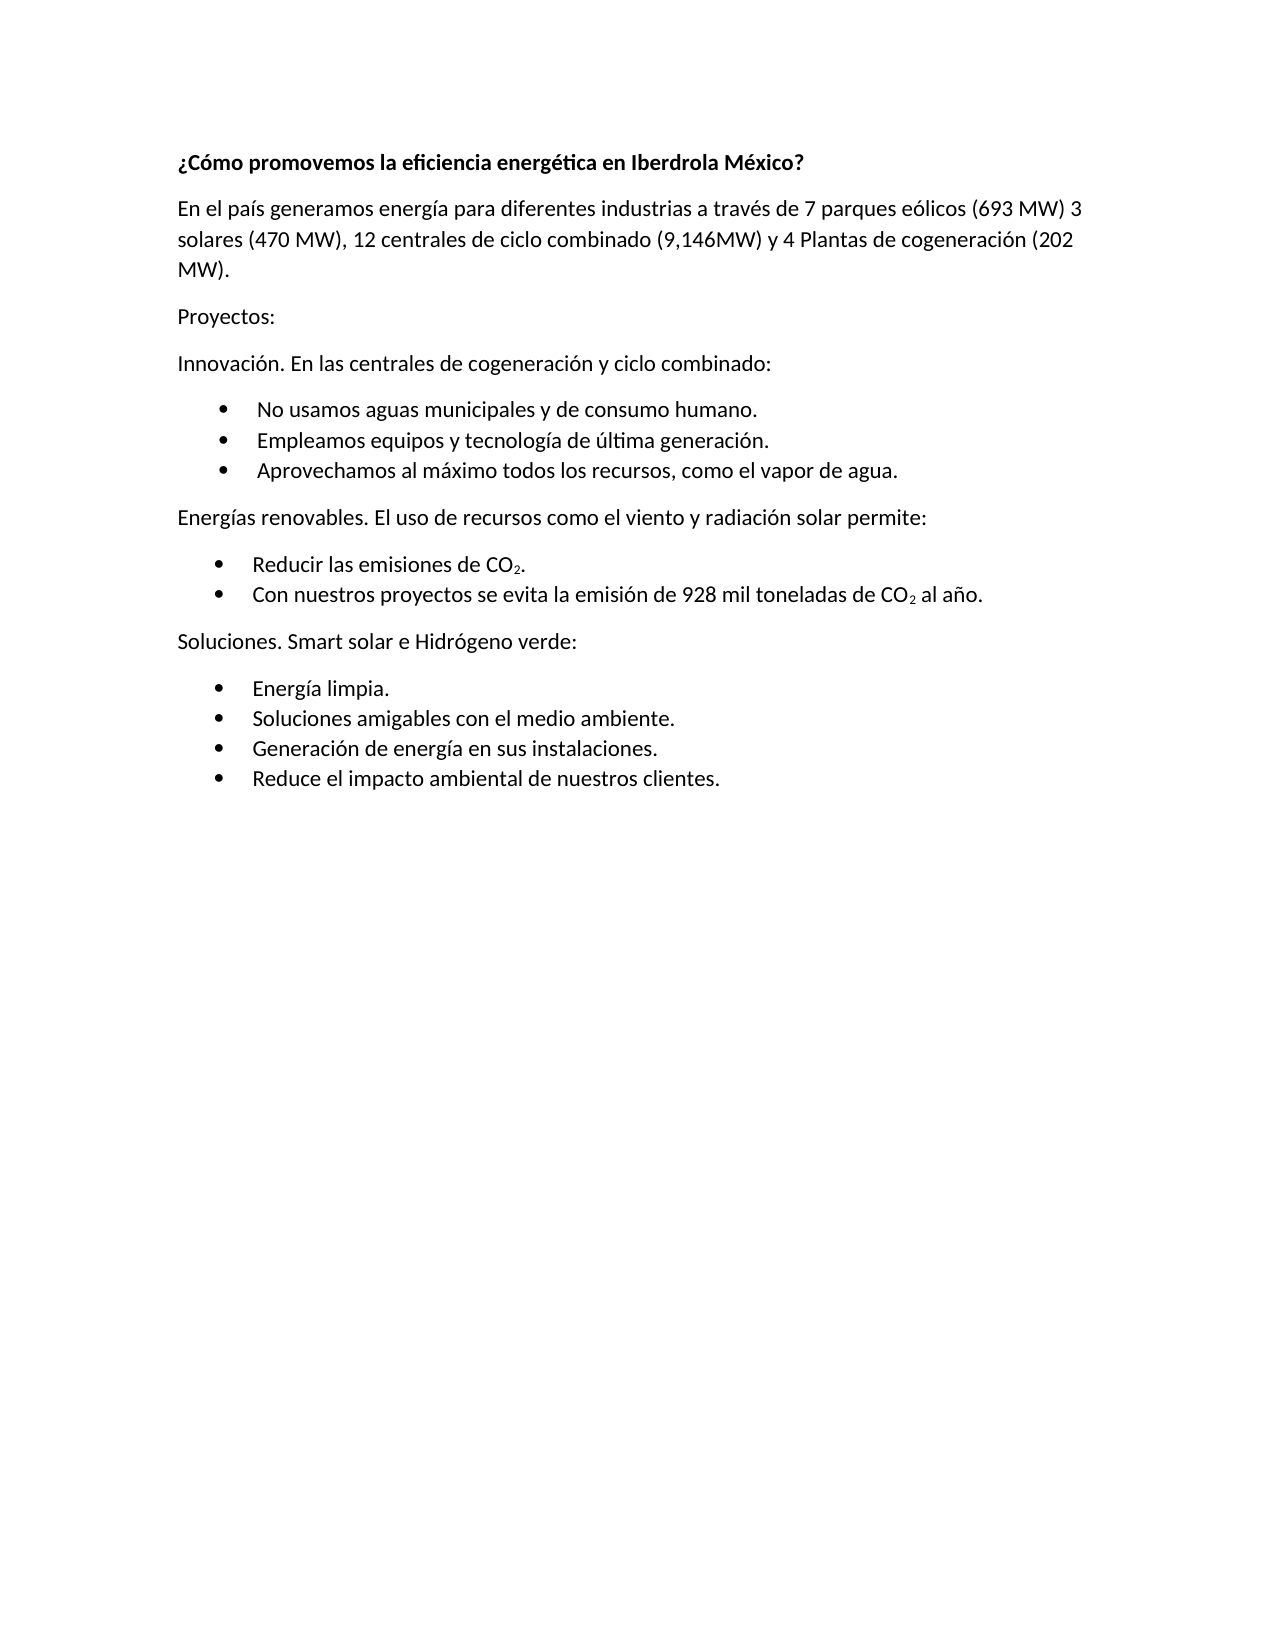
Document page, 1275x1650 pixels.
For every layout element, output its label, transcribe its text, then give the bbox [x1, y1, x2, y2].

text Innovación. En las centrales de cogeneración y ciclo combinado: [177, 349, 1098, 377]
text ¿Cómo promovemos la eficiencia energética en Iberdrola México? [177, 148, 1098, 176]
list Reduce el impacto ambiental de nuestros clientes. [215, 764, 1098, 792]
list Energía limpia. [215, 674, 1098, 702]
text Soluciones. Smart solar e Hidrógeno verde: [177, 627, 1098, 655]
list No usamos aguas municipales y de consumo humano. [219, 396, 1098, 423]
list Generación de energía en sus instalaciones. [215, 734, 1098, 762]
list Empleamos equipos y tecnología de última generación. [219, 426, 1098, 454]
list Aprovechamos al máximo todos los recursos, como el vapor de agua. [219, 456, 1098, 484]
text En el país generamos energía para diferentes industrias a través de 7 parques eólicos (693 MW) 3 solares (470 MW), 12 centrales de ciclo combinado (9,146MW) y 4 Plantas de cogeneración (202 MW). [177, 194, 1098, 283]
list Soluciones amigables con el medio ambiente. [215, 704, 1098, 732]
list Reducir las emisiones de CO2. [215, 550, 1098, 578]
text Proyectos: [177, 302, 1098, 330]
text Energías renovables. El uso de recursos como el viento y radiación solar permite: [177, 503, 1098, 531]
list Con nuestros proyectos se evita la emisión de 928 mil toneladas de CO2 al año. [215, 580, 1098, 608]
